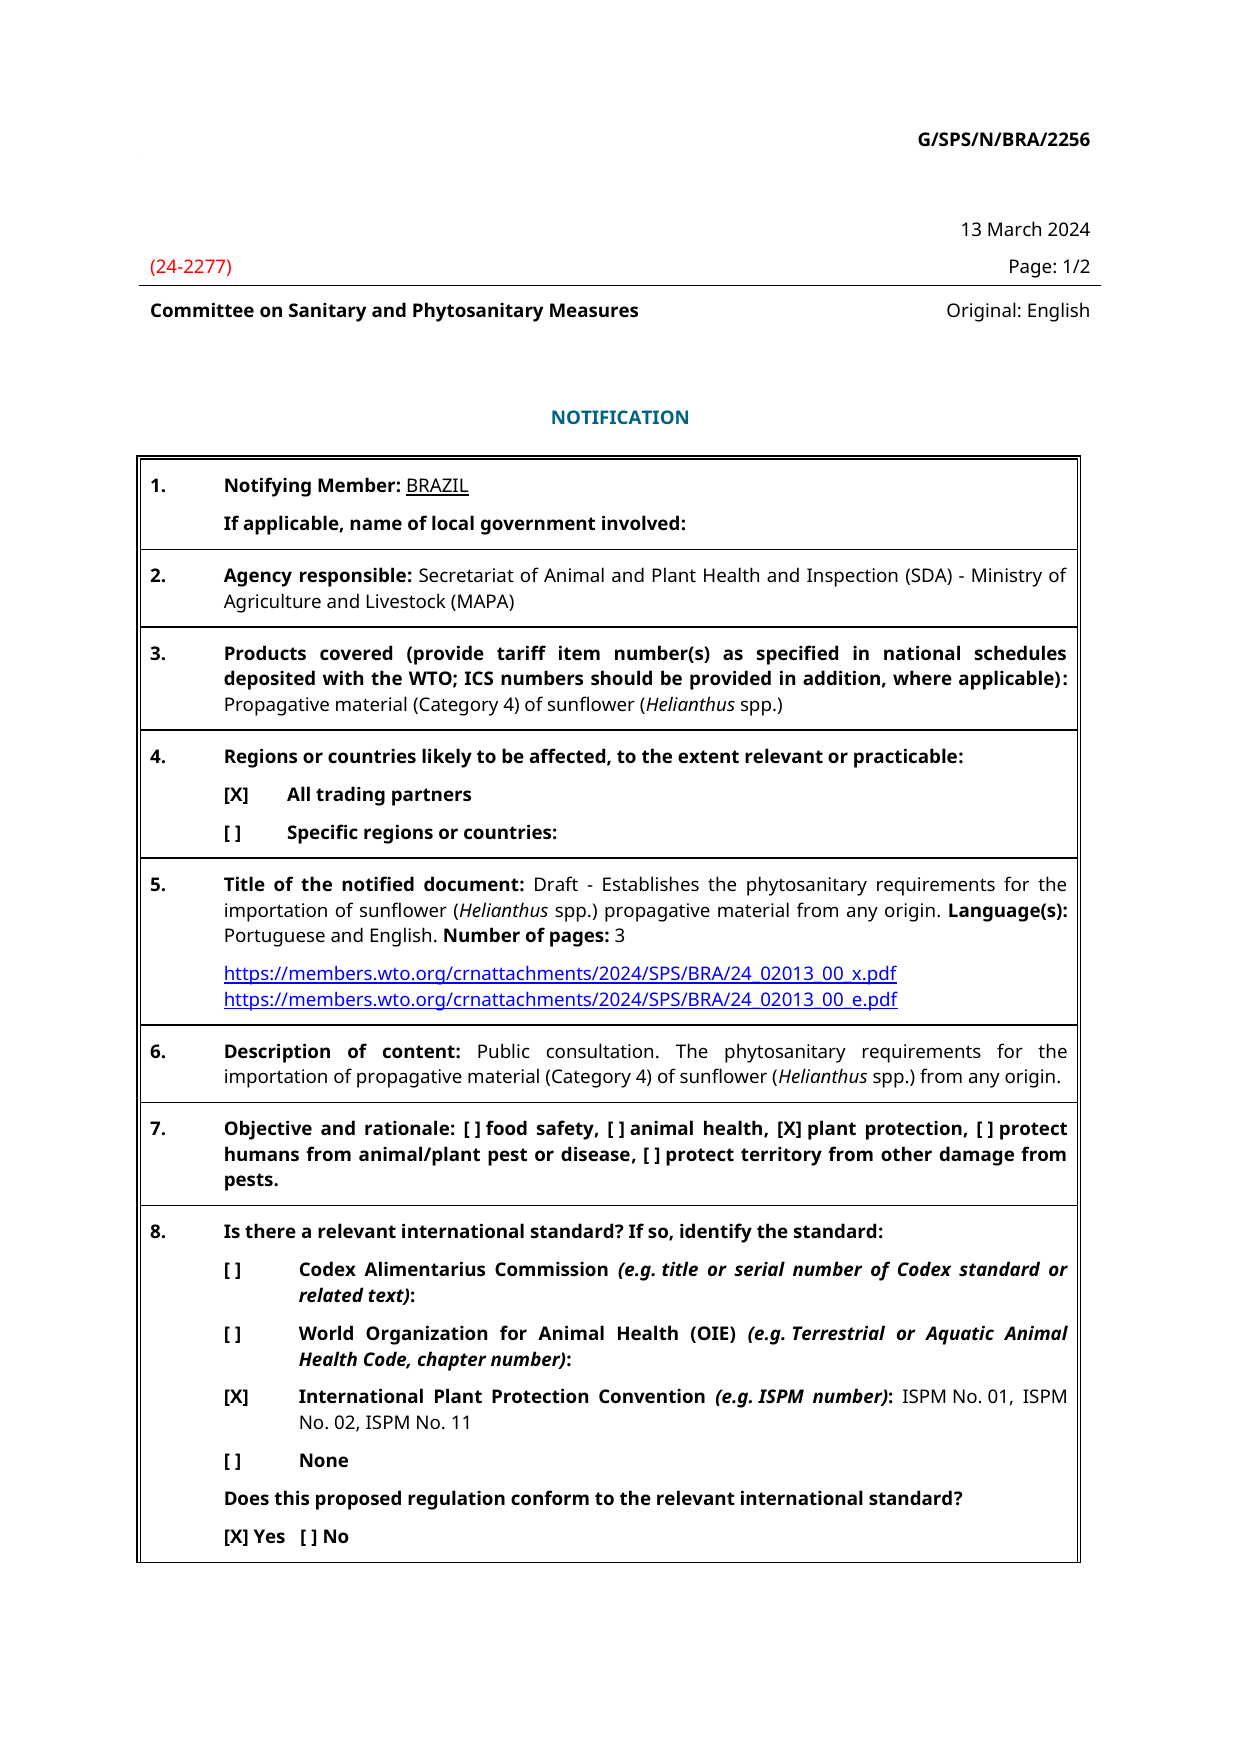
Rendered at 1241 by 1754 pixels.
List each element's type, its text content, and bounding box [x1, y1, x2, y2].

table_cell Regions or countries likely to be affected, to the extent relevant or practicable: [X] All trading partners [ ] Specific regions or countries: [212, 731, 1077, 857]
table_header Notifying Member: BRAZIL If applicable, name of local government involved: [212, 460, 1077, 548]
table_cell Agency responsible: Secretariat of Animal and Plant Health and Inspection (SDA) - Ministry of Agriculture and Livestock (MAPA) [212, 550, 1077, 626]
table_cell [212, 1206, 1077, 1561]
table_cell Title of the notified document: Draft - Establishes the phytosanitary requirements for the importation of sunflower (Helianthus spp.) propagative material from any origin. Language(s): Portuguese and English. Number of pages: 3 https://members.wto.org/crnattachments/2024/SPS/BRA/24_02013_00_x.pdf https://members.wto.org/crnattachments/2024/SPS/BRA/24_02013_00_e.pdf [212, 859, 1077, 1024]
table_cell Objective and rationale: [ ] food safety, [ ] animal health, [X] plant protection, [ ] protect humans from animal/plant pest or disease, [ ] protect territory from other damage from pests. [212, 1103, 1077, 1205]
table_cell Products covered (provide tariff item number(s) as specified in national schedules deposited with the WTO; ICS numbers should be provided in addition, where applicable): Propagative material (Category 4) of sunflower (Helianthus spp.) [212, 628, 1077, 729]
table_cell 3. [141, 628, 212, 729]
table_cell 8. [141, 1206, 212, 1561]
table_cell 6. [141, 1026, 212, 1102]
table_cell 2. [141, 550, 212, 626]
table_cell 4. [141, 731, 212, 857]
table_cell 5. [141, 859, 212, 1024]
table_header 1. [141, 460, 212, 548]
table_cell Description of content: Public consultation. The phytosanitary requirements for the importation of propagative material (Category 4) of sunflower (Helianthus spp.) from any origin. [212, 1026, 1077, 1102]
table_cell 7. [141, 1103, 212, 1205]
title NOTIFICATION [150, 405, 1090, 430]
